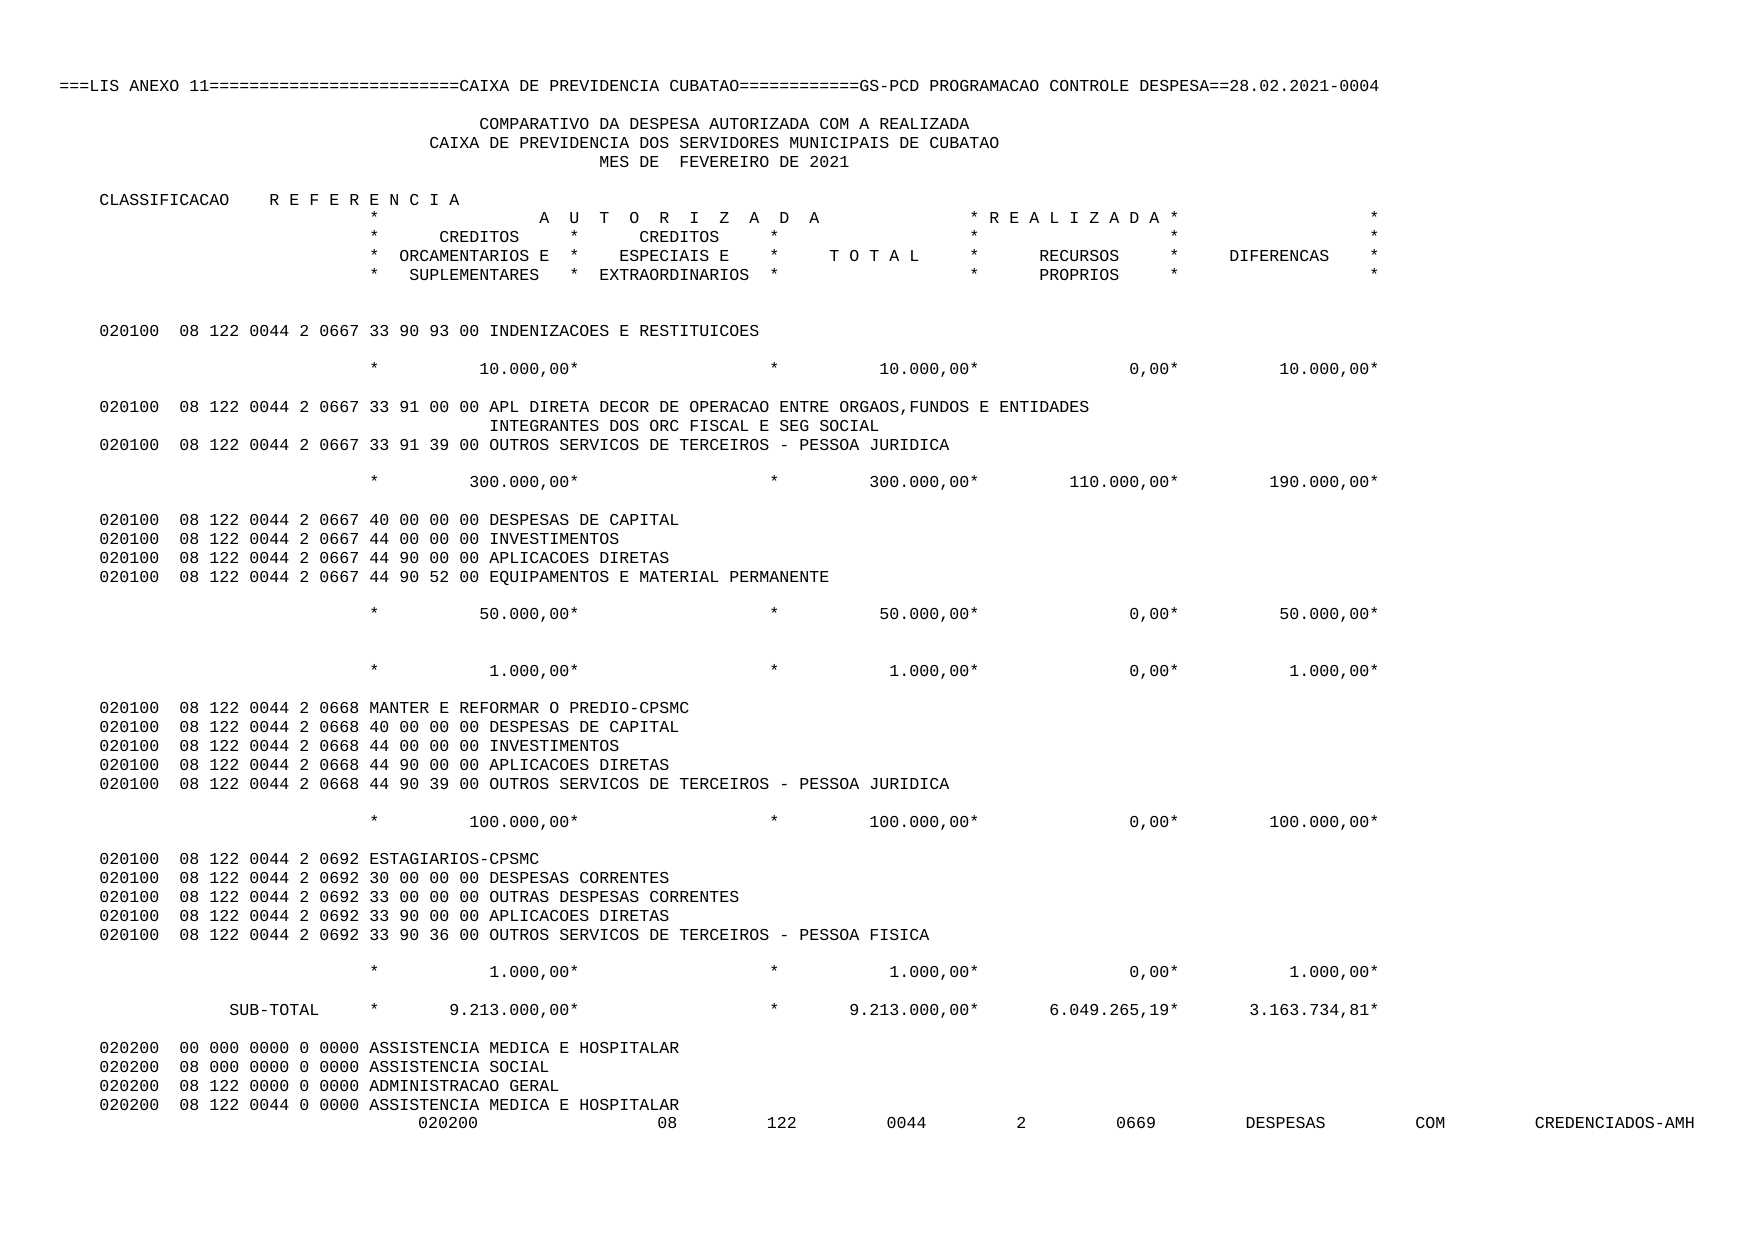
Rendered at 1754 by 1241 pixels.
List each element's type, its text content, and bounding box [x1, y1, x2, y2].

text * CREDITOS * CREDITOS * * * * [59, 229, 1695, 248]
text 020100 08 122 0044 2 0667 33 90 93 00 INDENIZACOES E RESTITUICOES [59, 323, 1695, 342]
text ===LIS ANEXO 11=========================CAIXA DE PREVIDENCIA CUBATAO============GS-PCD PROGRAMACAO CONTROLE DESPESA==28.02.2021-0004 [59, 78, 1695, 97]
text MES DE FEVEREIRO DE 2021 [59, 153, 1695, 172]
text CLASSIFICACAO R E F E R E N C I A [59, 191, 1695, 210]
text 020100 08 122 0044 2 0668 44 90 39 00 OUTROS SERVICOS DE TERCEIROS - PESSOA JURIDICA [59, 776, 1695, 794]
text 020100 08 122 0044 2 0667 33 91 39 00 OUTROS SERVICOS DE TERCEIROS - PESSOA JURIDICA [59, 436, 1695, 455]
text 020100 08 122 0044 2 0668 44 90 00 00 APLICACOES DIRETAS [59, 757, 1695, 776]
text * 100.000,00* * 100.000,00* 0,00* 100.000,00* [59, 813, 1695, 832]
text 020100 08 122 0044 2 0668 44 00 00 00 INVESTIMENTOS [59, 738, 1695, 757]
text 020100 08 122 0044 2 0692 ESTAGIARIOS-CPSMC [59, 851, 1695, 870]
text 020200 00 000 0000 0 0000 ASSISTENCIA MEDICA E HOSPITALAR [59, 1039, 1695, 1058]
text 020100 08 122 0044 2 0668 MANTER E REFORMAR O PREDIO-CPSMC [59, 700, 1695, 719]
text * 300.000,00* * 300.000,00* 110.000,00* 190.000,00* [59, 474, 1695, 493]
text 020100 08 122 0044 2 0667 44 00 00 00 INVESTIMENTOS [59, 530, 1695, 549]
text 020200 08 122 0000 0 0000 ADMINISTRACAO GERAL [59, 1077, 1695, 1096]
text 020100 08 122 0044 2 0667 44 90 52 00 EQUIPAMENTOS E MATERIAL PERMANENTE [59, 568, 1695, 587]
text 020200 08 000 0000 0 0000 ASSISTENCIA SOCIAL [59, 1058, 1695, 1077]
text * SUPLEMENTARES * EXTRAORDINARIOS * * PROPRIOS * * [59, 266, 1695, 285]
text INTEGRANTES DOS ORC FISCAL E SEG SOCIAL [59, 417, 1695, 436]
text 020100 08 122 0044 2 0667 40 00 00 00 DESPESAS DE CAPITAL [59, 512, 1695, 530]
text COMPARATIVO DA DESPESA AUTORIZADA COM A REALIZADA [59, 116, 1695, 134]
text SUB-TOTAL * 9.213.000,00* * 9.213.000,00* 6.049.265,19* 3.163.734,81* [59, 1002, 1695, 1021]
text 020100 08 122 0044 2 0667 33 91 00 00 APL DIRETA DECOR DE OPERACAO ENTRE ORGAOS,FUNDOS E ENTIDADES [59, 398, 1695, 417]
text * A U T O R I Z A D A * R E A L I Z A D A * * [59, 210, 1695, 229]
text * 50.000,00* * 50.000,00* 0,00* 50.000,00* [59, 606, 1695, 625]
text 020100 08 122 0044 2 0667 44 90 00 00 APLICACOES DIRETAS [59, 549, 1695, 568]
text 020100 08 122 0044 2 0692 33 00 00 00 OUTRAS DESPESAS CORRENTES [59, 889, 1695, 907]
text * 1.000,00* * 1.000,00* 0,00* 1.000,00* [59, 964, 1695, 983]
text 020100 08 122 0044 2 0668 40 00 00 00 DESPESAS DE CAPITAL [59, 719, 1695, 738]
text 020100 08 122 0044 2 0692 33 90 00 00 APLICACOES DIRETAS [59, 907, 1695, 926]
text CAIXA DE PREVIDENCIA DOS SERVIDORES MUNICIPAIS DE CUBATAO [59, 134, 1695, 153]
text 020100 08 122 0044 2 0692 33 90 36 00 OUTROS SERVICOS DE TERCEIROS - PESSOA FISICA [59, 926, 1695, 945]
text 020200 08 122 0044 0 0000 ASSISTENCIA MEDICA E HOSPITALAR [59, 1096, 1695, 1115]
text * ORCAMENTARIOS E * ESPECIAIS E * T O T A L * RECURSOS * DIFERENCAS * [59, 248, 1695, 266]
text * 1.000,00* * 1.000,00* 0,00* 1.000,00* [59, 662, 1695, 681]
text 020100 08 122 0044 2 0692 30 00 00 00 DESPESAS CORRENTES [59, 870, 1695, 889]
text * 10.000,00* * 10.000,00* 0,00* 10.000,00* [59, 361, 1695, 379]
text 020200 08 122 0044 2 0669 DESPESAS COM CREDENCIADOS-AMH [59, 1115, 1695, 1163]
